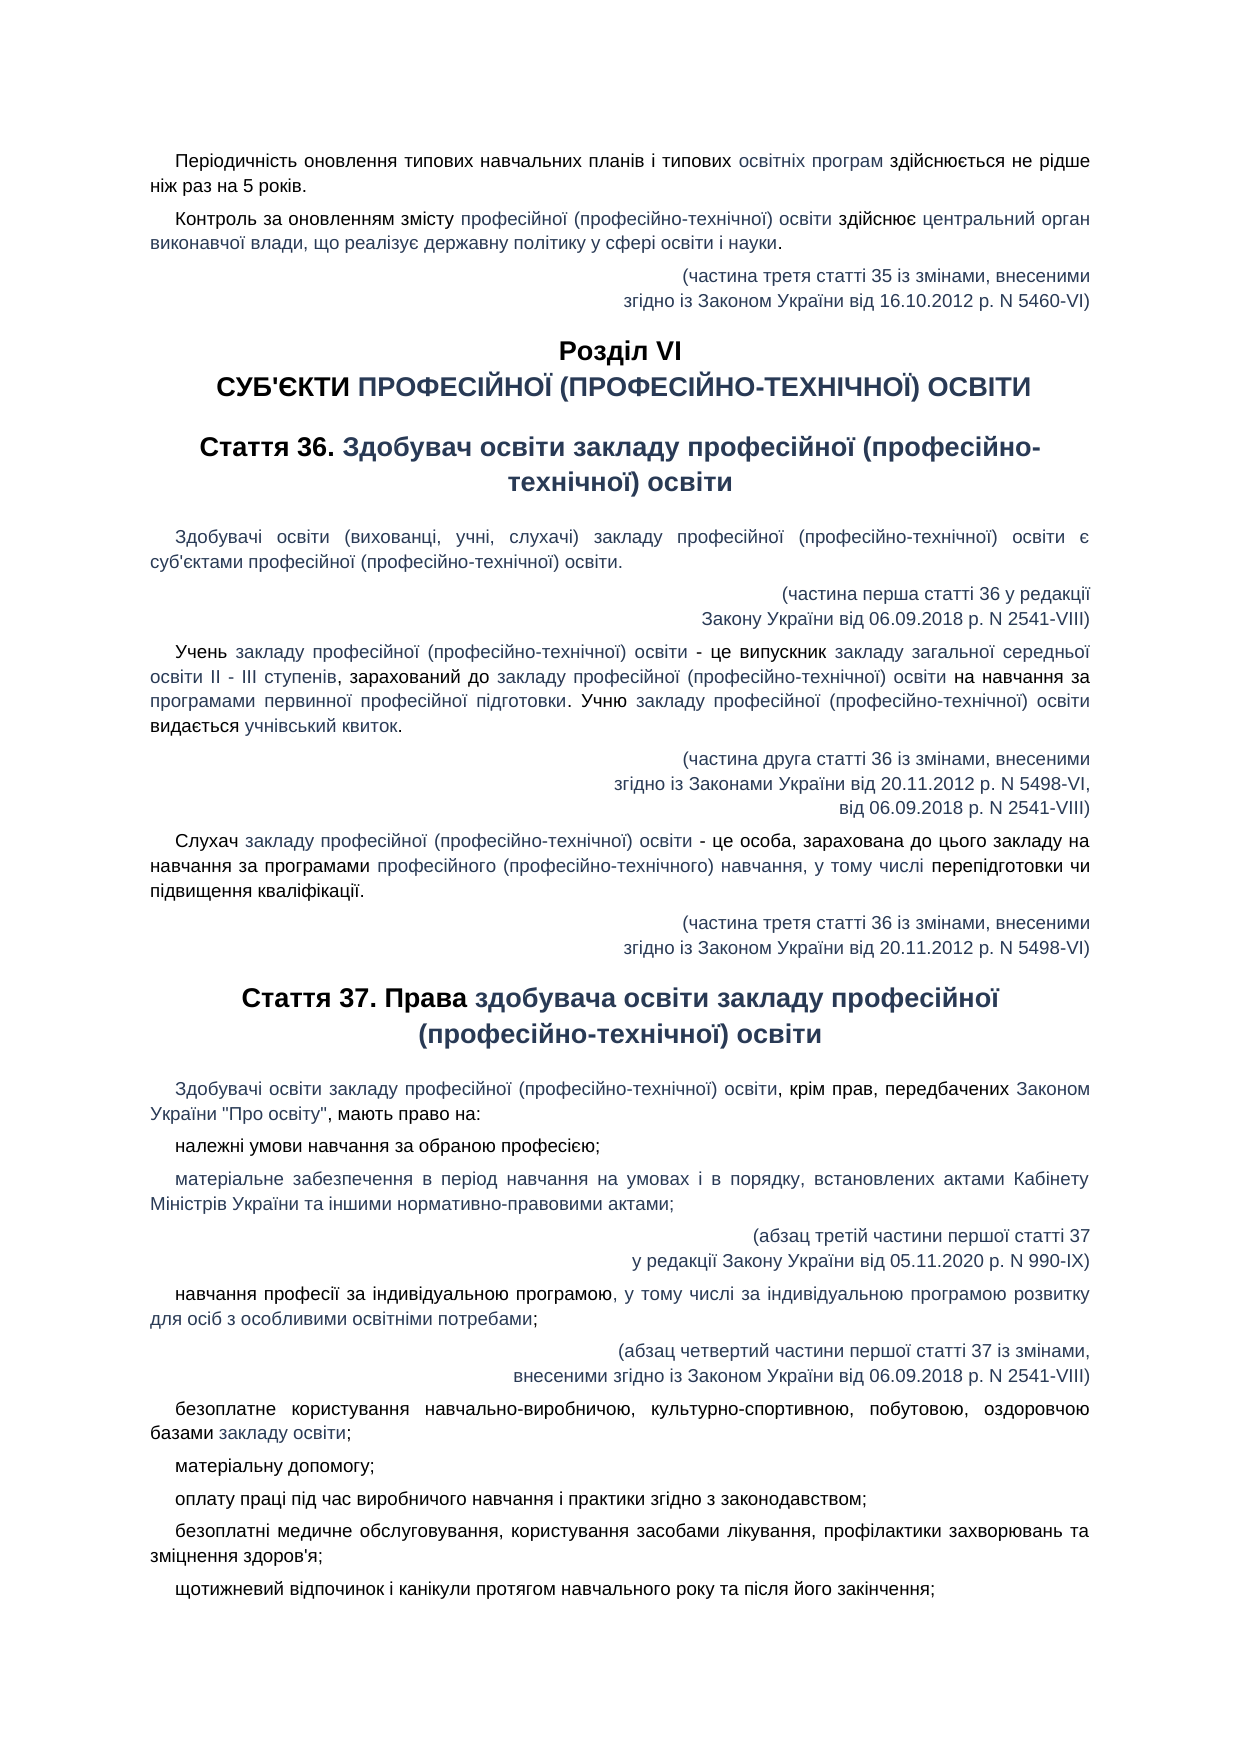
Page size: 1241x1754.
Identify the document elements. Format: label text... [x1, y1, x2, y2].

text Учень закладу професійної (професійно-технічної) освіти - це випускник закладу загальної середньої освіти II - III ступенів, зарахований до закладу професійної (професійно-технічної) освіти на навчання за програмами первинної професійної підготовки. Учню закладу професійної (професійно-технічної) освіти видається учнівський квиток. [150, 641, 1090, 737]
text (частина третя статті 35 із змінами, внесеними згідно із Законом України від 16.10.2012 р. N 5460-VI) [150, 265, 1090, 311]
subtitle Стаття 37. Права здобувача освіти закладу професійної (професійно-технічної) освіти [150, 982, 1090, 1049]
text навчання професії за індивідуальною програмою, у тому числі за індивідуальною програмою розвитку для осіб з особливими освітніми потребами; [150, 1282, 1090, 1329]
text матеріальне забезпечення в період навчання на умовах і в порядку, встановлених актами Кабінету Міністрів України та іншими нормативно-правовими актами; [150, 1168, 1090, 1214]
text Здобувачі освіти (вихованці, учні, слухачі) закладу професійної (професійно-технічної) освіти є суб'єктами професійної (професійно-технічної) освіти. [150, 526, 1090, 572]
text Слухач закладу професійної (професійно-технічної) освіти - це особа, зарахована до цього закладу на навчання за програмами професійного (професійно-технічного) навчання, у тому числі перепідготовки чи підвищення кваліфікації. [150, 830, 1090, 901]
text оплату праці під час виробничого навчання і практики згідно з законодавством; [150, 1487, 1090, 1509]
text безоплатне користування навчально-виробничою, культурно-спортивною, побутовою, оздоровчою базами закладу освіти; [150, 1397, 1090, 1444]
text щотижневий відпочинок і канікули протягом навчального року та після його закінчення; [150, 1577, 1090, 1599]
text безоплатні медичне обслуговування, користування засобами лікування, профілактики захворювань та зміцнення здоров'я; [150, 1520, 1090, 1566]
text Періодичність оновлення типових навчальних планів і типових освітніх програм здійснюється не рідше ніж раз на 5 років. [150, 150, 1090, 196]
text (частина перша статті 36 у редакції Закону України від 06.09.2018 р. N 2541-VIII) [150, 583, 1090, 629]
text матеріальну допомогу; [150, 1455, 1090, 1476]
subtitle Стаття 36. Здобувач освіти закладу професійної (професійно-технічної) освіти [150, 431, 1090, 498]
text (абзац четвертий частини першої статті 37 із змінами, внесеними згідно із Законом України від 06.09.2018 р. N 2541-VIII) [150, 1340, 1090, 1386]
subtitle Розділ VI СУБ'ЄКТИ ПРОФЕСІЙНОЇ (ПРОФЕСІЙНО-ТЕХНІЧНОЇ) ОСВІТИ [150, 335, 1090, 402]
text (частина друга статті 36 із змінами, внесеними згідно із Законами України від 20.11.2012 р. N 5498-VI, від 06.09.2018 р. N 2541-VIII) [150, 748, 1090, 819]
text Контроль за оновленням змісту професійної (професійно-технічної) освіти здійснює центральний орган виконавчої влади, що реалізує державну політику у сфері освіти і науки. [150, 207, 1090, 254]
text Здобувачі освіти закладу професійної (професійно-технічної) освіти, крім прав, передбачених Законом України "Про освіту", мають право на: [150, 1078, 1090, 1124]
text (частина третя статті 36 із змінами, внесеними згідно із Законом України від 20.11.2012 р. N 5498-VI) [150, 912, 1090, 958]
text належні умови навчання за обраною професією; [150, 1135, 1090, 1157]
text (абзац третій частини першої статті 37 у редакції Закону України від 05.11.2020 р. N 990-IX) [150, 1225, 1090, 1271]
